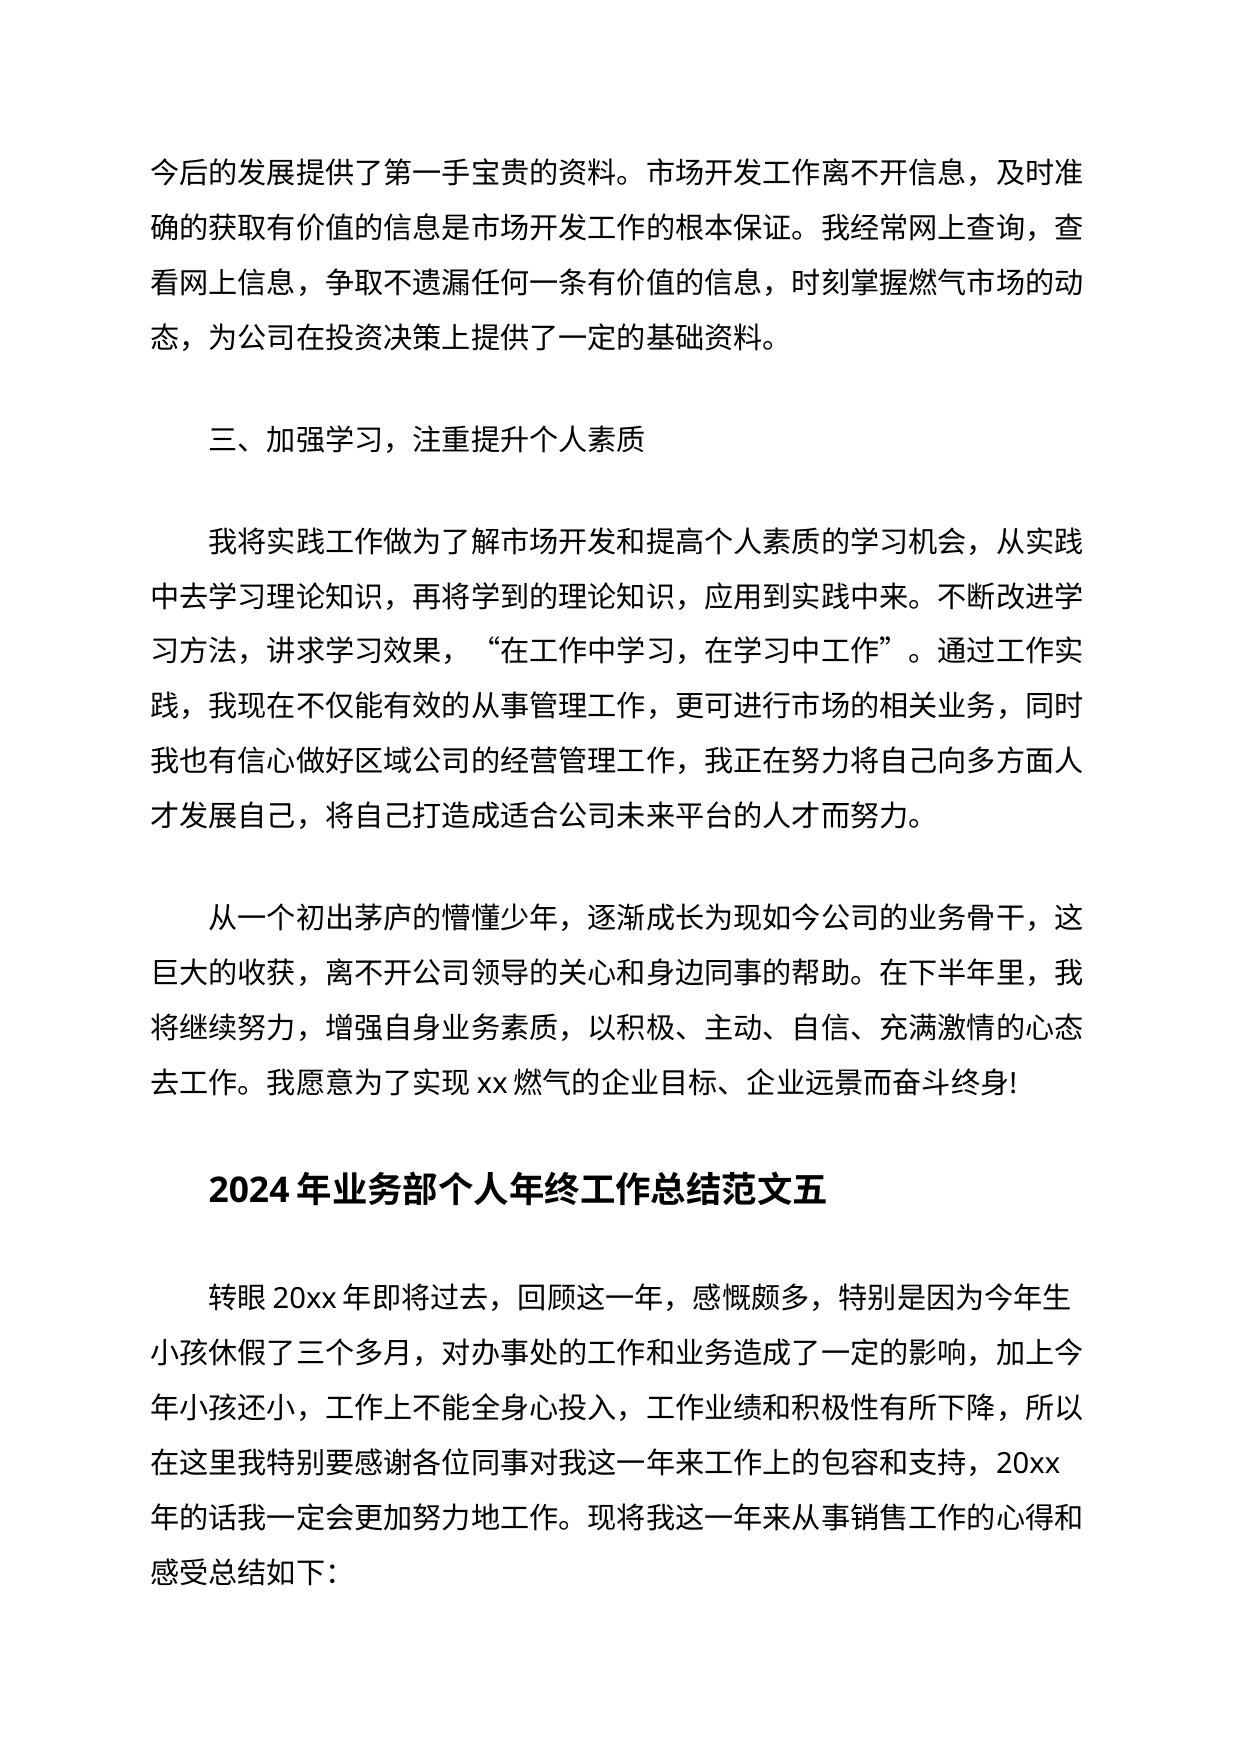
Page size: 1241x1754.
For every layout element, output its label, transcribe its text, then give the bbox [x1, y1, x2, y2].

text 转眼20xx年即将过去，回顾这一年，感慨颇多，特别是因为今年生小孩休假了三个多月，对办事处的工作和业务造成了一定的影响，加上今年小孩还小，工作上不能全身心投入，工作业绩和积极性有所下降，所以在这里我特别要感谢各位同事对我这一年来工作上的包容和支持，20xx年的话我一定会更加努力地工作。现将我这一年来从事销售工作的心得和感受总结如下： [150, 1275, 1090, 1592]
text 三、加强学习，注重提升个人素质 [150, 416, 1090, 459]
text 2024年业务部个人年终工作总结范文五 [150, 1161, 1090, 1212]
text 我将实践工作做为了解市场开发和提高个人素质的学习机会，从实践中去学习理论知识，再将学到的理论知识，应用到实践中来。不断改进学习方法，讲求学习效果，“在工作中学习，在学习中工作”。通过工作实践，我现在不仅能有效的从事管理工作，更可进行市场的相关业务，同时我也有信心做好区域公司的经营管理工作，我正在努力将自己向多方面人才发展自己，将自己打造成适合公司未来平台的人才而努力。 [150, 518, 1090, 835]
text 从一个初出茅庐的懵懂少年，逐渐成长为现如今公司的业务骨干，这巨大的收获，离不开公司领导的关心和身边同事的帮助。在下半年里，我将继续努力，增强自身业务素质，以积极、主动、自信、充满激情的心态去工作。我愿意为了实现xx燃气的企业目标、企业远景而奋斗终身! [150, 894, 1090, 1102]
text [150, 150, 1090, 357]
